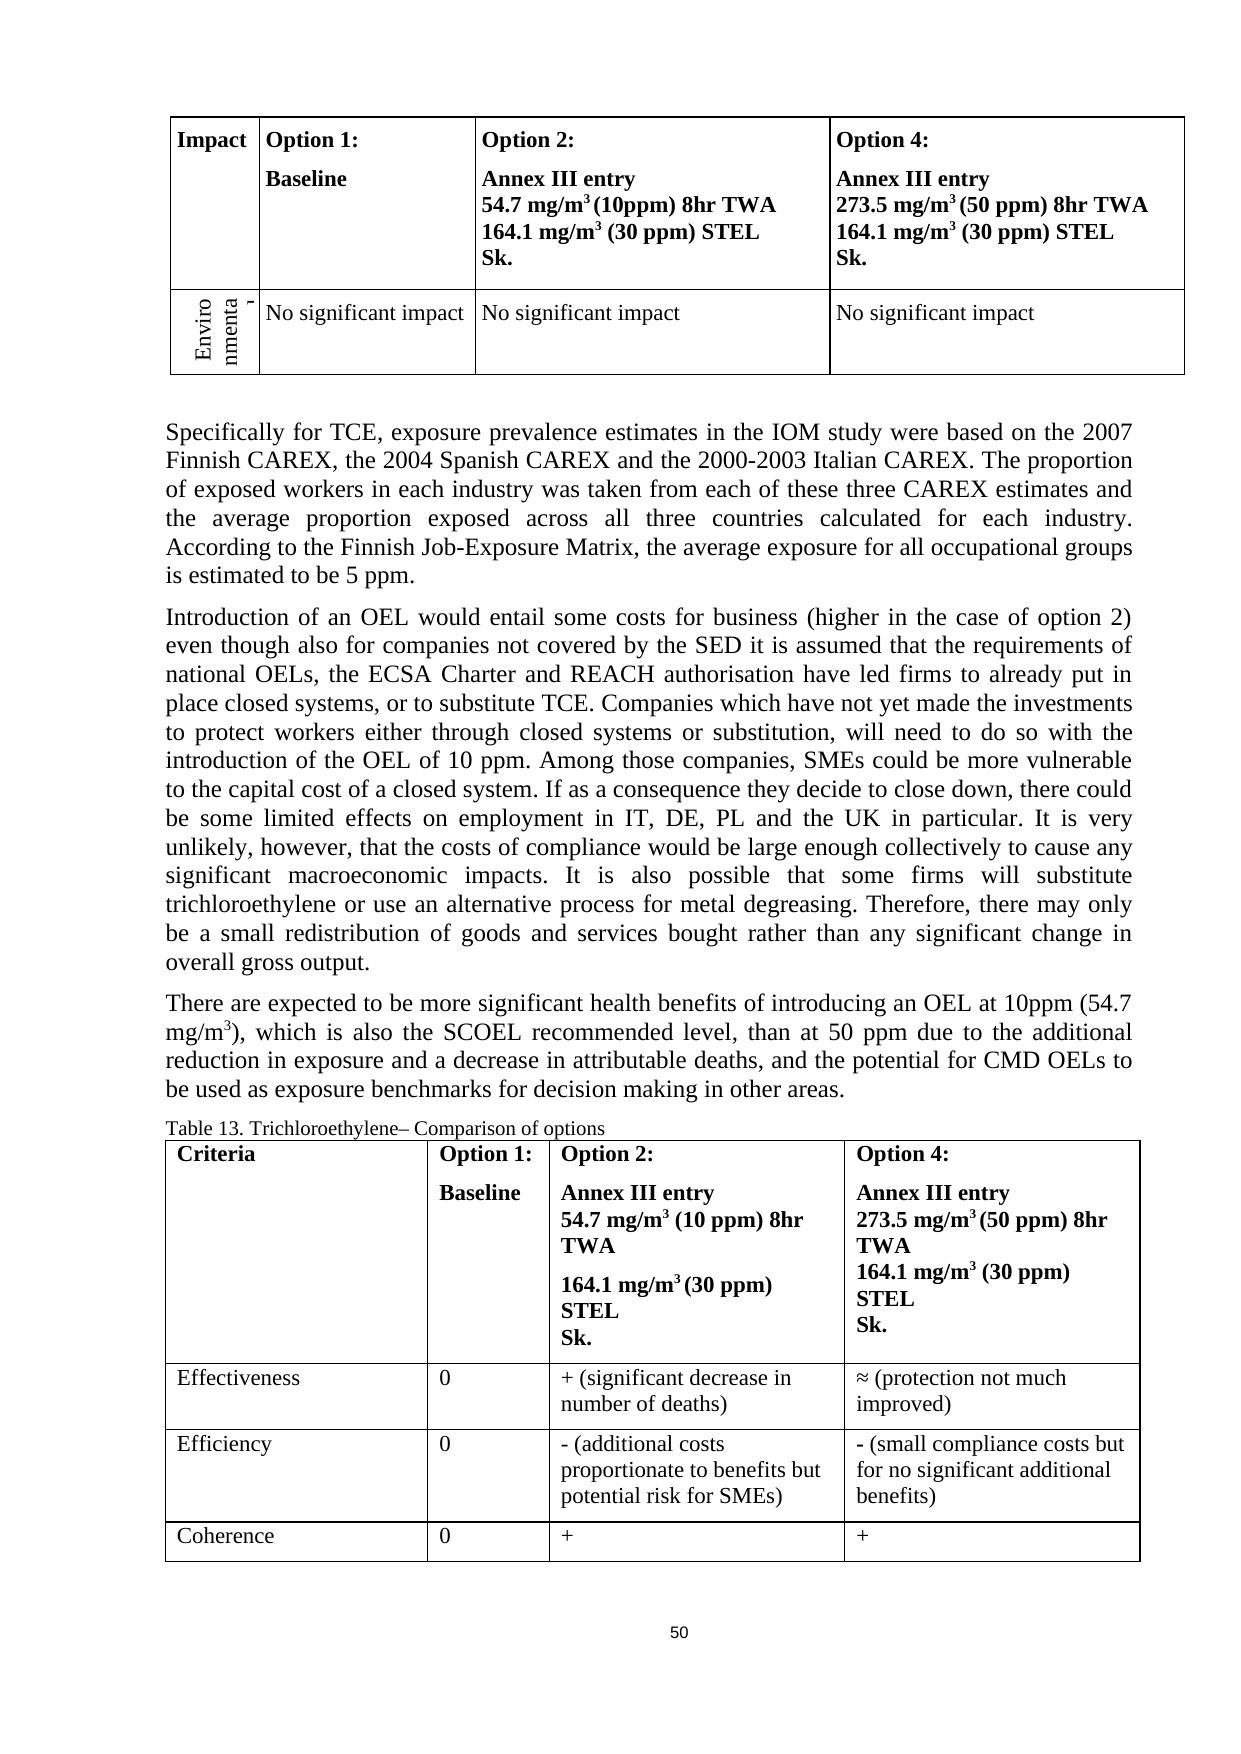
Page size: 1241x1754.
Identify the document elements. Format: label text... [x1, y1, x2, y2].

table_header Option 4: Annex III entry 273.5 mg/m3 (50 ppm) 8hr TWA 164.1 mg/m3 (30 ppm) STEL Sk. [831, 118, 1184, 289]
table_cell ≈ (protection not much improved) [845, 1364, 1139, 1429]
table_cell Efficiency [166, 1430, 427, 1521]
table_cell + [550, 1523, 844, 1561]
table_cell 0 [428, 1364, 549, 1429]
table_cell 0 [428, 1430, 549, 1521]
table_cell Coherence [166, 1523, 427, 1561]
table_cell Effectiveness [166, 1364, 427, 1429]
table_cell + (significant decrease in number of deaths) [550, 1364, 844, 1429]
table_cell - (small compliance costs but for no significant additional benefits) [845, 1430, 1139, 1521]
table_cell + [845, 1523, 1139, 1561]
table_header Option 1: Baseline [428, 1141, 549, 1362]
table_header Option 1: Baseline [260, 118, 475, 289]
table_cell No significant impact [476, 290, 829, 374]
table_header Impact [171, 118, 259, 289]
text Table 13. Trichloroethylene– Comparison of options [165, 1115, 1134, 1139]
table_header Option 2: Annex III entry 54.7 mg/m3 (10ppm) 8hr TWA 164.1 mg/m3 (30 ppm) STEL Sk. [476, 118, 829, 289]
table_header Option 4: Annex III entry 273.5 mg/m3 (50 ppm) 8hr TWA 164.1 mg/m3 (30 ppm) STEL Sk. [845, 1141, 1139, 1362]
text Introduction of an OEL would entail some costs for business (higher in the case of option 2) even though also for companies not covered by the SED it is assumed that the requirements of national OELs, the ECSA Charter and REACH authorisation have led firms to already put in place closed systems, or to substitute TCE. Companies which have not yet made the investments to protect workers either through closed systems or substitution, will need to do so with the introduction of the OEL of 10 ppm. Among those companies, SMEs could be more vulnerable to the capital cost of a closed system. If as a consequence they decide to close down, there could be some limited effects on employment in IT, DE, PL and the UK in particular. It is very unlikely, however, that the costs of compliance would be large enough collectively to cause any significant macroeconomic impacts. It is also possible that some firms will substitute trichloroethylene or use an alternative process for metal degreasing. Therefore, there may only be a small redistribution of goods and services bought rather than any significant change in overall gross output. [165, 602, 1134, 975]
table_cell 0 [428, 1523, 549, 1561]
table_header Option 2: Annex III entry 54.7 mg/m3 (10 ppm) 8hr TWA 164.1 mg/m3 (30 ppm) STEL Sk. [550, 1141, 844, 1362]
text There are expected to be more significant health benefits of introducing an OEL at 10ppm (54.7 mg/m3), which is also the SCOEL recommended level, than at 50 ppm due to the additional reduction in exposure and a decrease in attributable deaths, and the potential for CMD OELs to be used as exposure benchmarks for decision making in other areas. [165, 988, 1134, 1103]
table_cell Environmental [171, 290, 259, 374]
table_cell No significant impact [831, 290, 1184, 374]
text Specifically for TCE, exposure prevalence estimates in the IOM study were based on the 2007 Finnish CAREX, the 2004 Spanish CAREX and the 2000-2003 Italian CAREX. The proportion of exposed workers in each industry was taken from each of these three CAREX estimates and the average proportion exposed across all three countries calculated for each industry. According to the Finnish Job-Exposure Matrix, the average exposure for all occupational groups is estimated to be 5 ppm. [165, 417, 1134, 589]
table_cell - (additional costs proportionate to benefits but potential risk for SMEs) [550, 1430, 844, 1521]
table_header Criteria [166, 1141, 427, 1362]
table_cell No significant impact [260, 290, 475, 374]
